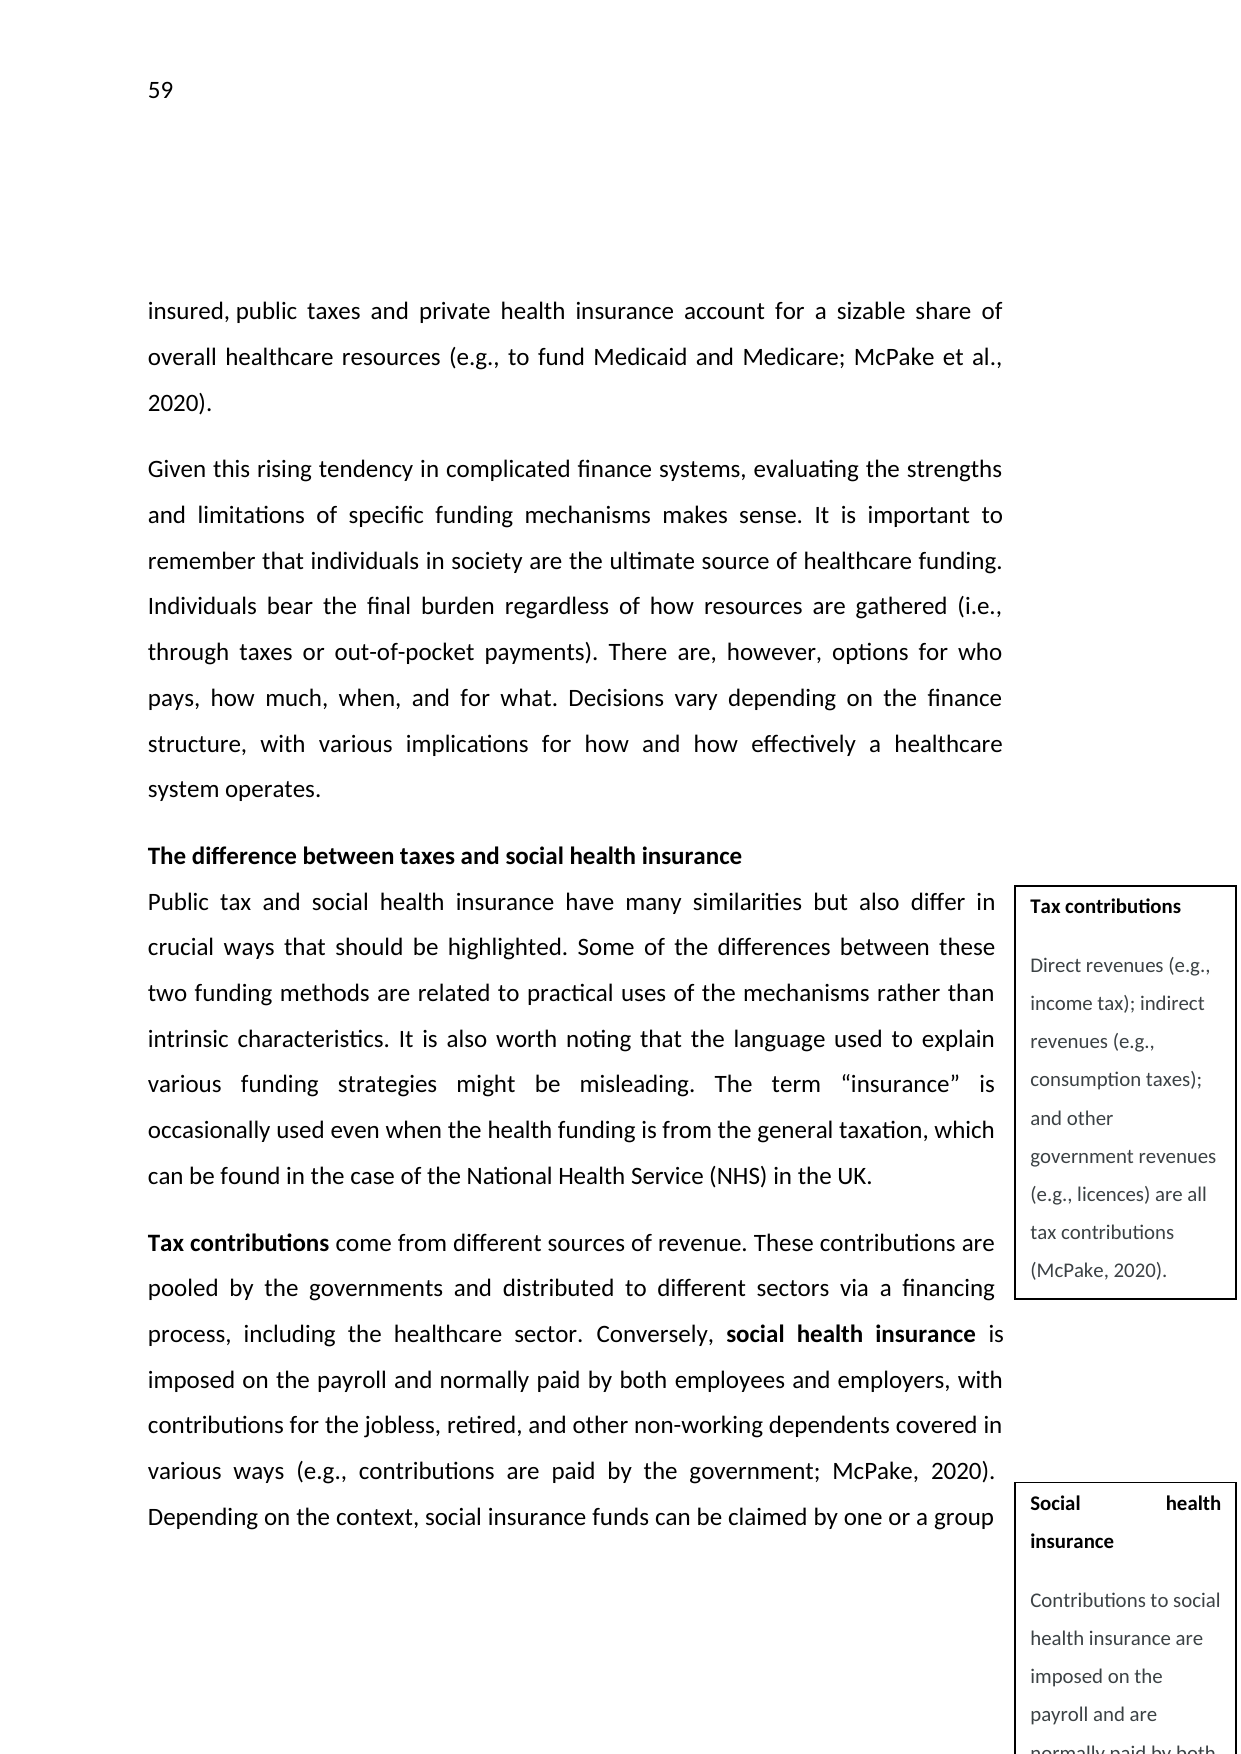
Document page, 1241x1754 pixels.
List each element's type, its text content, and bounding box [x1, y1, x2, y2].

text Given this rising tendency in complicated finance systems, evaluating the strengths and limitations of specific funding mechanisms makes sense. It is important to remember that individuals in society are the ultimate source of healthcare funding. Individuals bear the final burden regardless of how resources are gathered (i.e., through taxes or out-of-pocket payments). There are, however, options for who pays, how much, when, and for what. Decisions vary depending on the finance structure, with various implications for how and how effectively a healthcare system operates. [148, 453, 1004, 804]
subtitle The difference between taxes and social health insurance [148, 840, 1004, 871]
text Public tax and social health insurance have many similarities but also differ in crucial ways that should be highlighted. Some of the differences between these two funding methods are related to practical uses of the mechanisms rather than intrinsic characteristics. It is also worth noting that the language used to explain various funding strategies might be misleading. The term “insurance” is occasionally used even when the health funding is from the general taxation, which can be found in the case of the National Health Service (NHS) in the UK. [148, 886, 1004, 1191]
